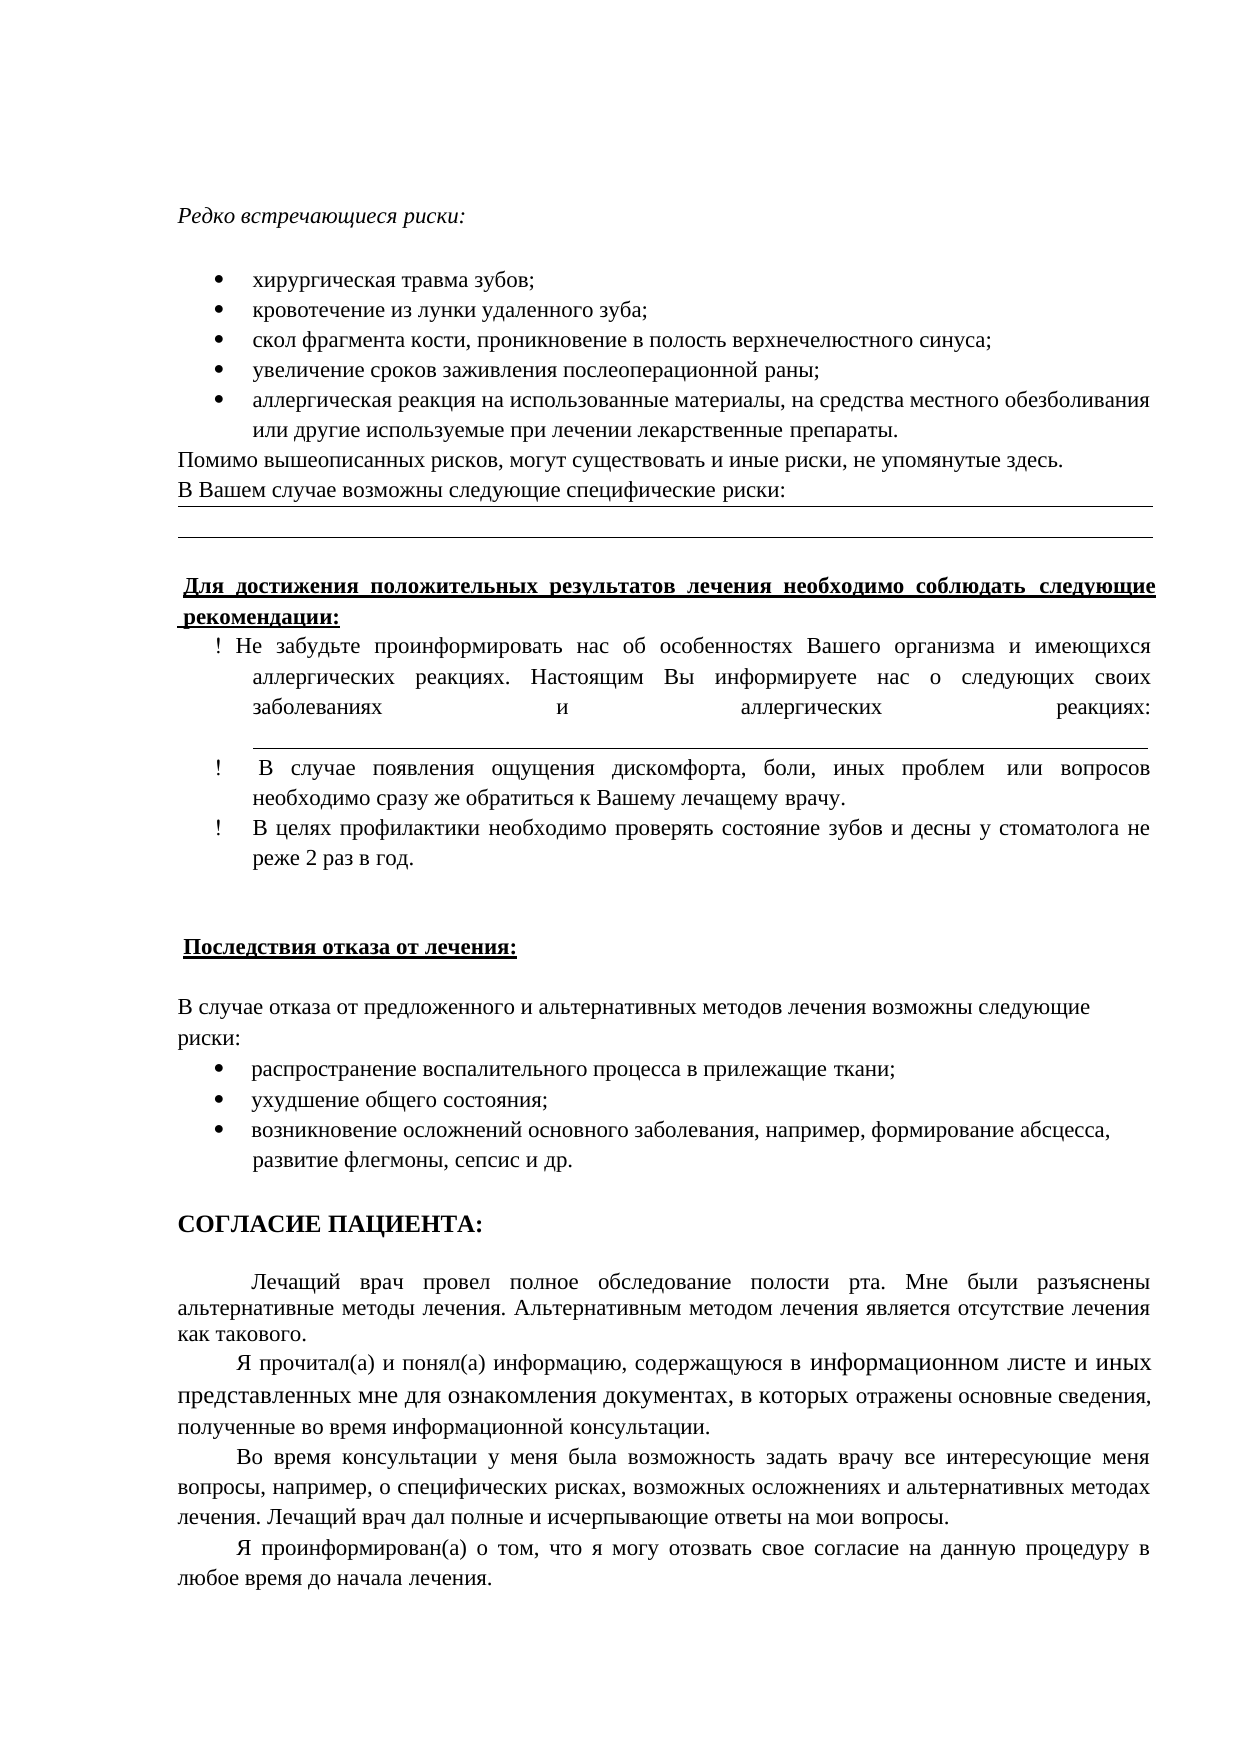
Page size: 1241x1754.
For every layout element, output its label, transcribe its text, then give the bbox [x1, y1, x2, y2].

list увеличение сроков заживления послеоперационной раны; [215, 356, 1221, 383]
list ухудшение общего состояния; [215, 1086, 1221, 1112]
text рекомендации: [177, 603, 1067, 629]
subtitle Последствия отказа от лечения: [177, 933, 1067, 960]
text Я проинформирован(а) о том, что я могу отозвать свое согласие на данную процедуру в любое время до начала лечения. [177, 1534, 1151, 1590]
text  В случае появления ощущения дискомфорта, боли, иных проблем или вопросов необходимо сразу же обратиться к Вашему лечащему врачу. [215, 753, 1152, 810]
text Лечащий врач провел полное обследование полости рта. Мне были разъяснены альтернативные методы лечения. Альтернативным методом лечения является отсутствие лечения как такового. [177, 1268, 1152, 1347]
text  Не забудьте проинформировать нас об особенностях Вашего организма и имеющихся аллергических реакциях. Настоящим Вы информируете нас о следующих своих заболеваниях и аллергических реакциях: [215, 633, 1152, 719]
text  В целях профилактики необходимо проверять состояние зубов и десны у стоматолога не реже 2 раз в год. [215, 814, 1152, 870]
list скол фрагмента кости, проникновение в полость верхнечелюстного синуса; [215, 326, 1221, 353]
text Я прочитал(а) и понял(а) информацию, содержащуюся в информационном листе и иных представленных мне для ознакомления документах, в которых отражены основные сведения, полученные во время информационной консультации. [177, 1347, 1152, 1439]
list хирургическая травма зубов; [215, 266, 1221, 292]
list распространение воспалительного процесса в прилежащие ткани; [215, 1054, 1221, 1082]
list возникновение осложнений основного заболевания, например, формирование абсцесса, развитие флегмоны, сепсис и др. [215, 1116, 1152, 1172]
text Помимо вышеописанных рисков, могут существовать и иные риски, не упомянутые здесь. В Вашем случае возможны следующие специфические риски: [177, 446, 1067, 503]
list кровотечение из лунки удаленного зуба; [215, 296, 1221, 322]
subtitle Для достижения положительных результатов лечения необходимо соблюдать следующие [177, 572, 1221, 599]
text В случае отказа от предложенного и альтернативных методов лечения возможны следующие риски: [177, 993, 1152, 1050]
subtitle СОГЛАСИЕ ПАЦИЕНТА: [177, 1209, 1067, 1238]
list аллергическая реакция на использованные материалы, на средства местного обезболивания или другие используемые при лечении лекарственные препараты. [215, 386, 1152, 442]
text Редко встречающиеся риски: [177, 202, 1067, 228]
text Во время консультации у меня была возможность задать врачу все интересующие меня вопросы, например, о специфических рисках, возможных осложнениях и альтернативных методах лечения. Лечащий врач дал полные и исчерпывающие ответы на мои вопросы. [177, 1443, 1152, 1530]
